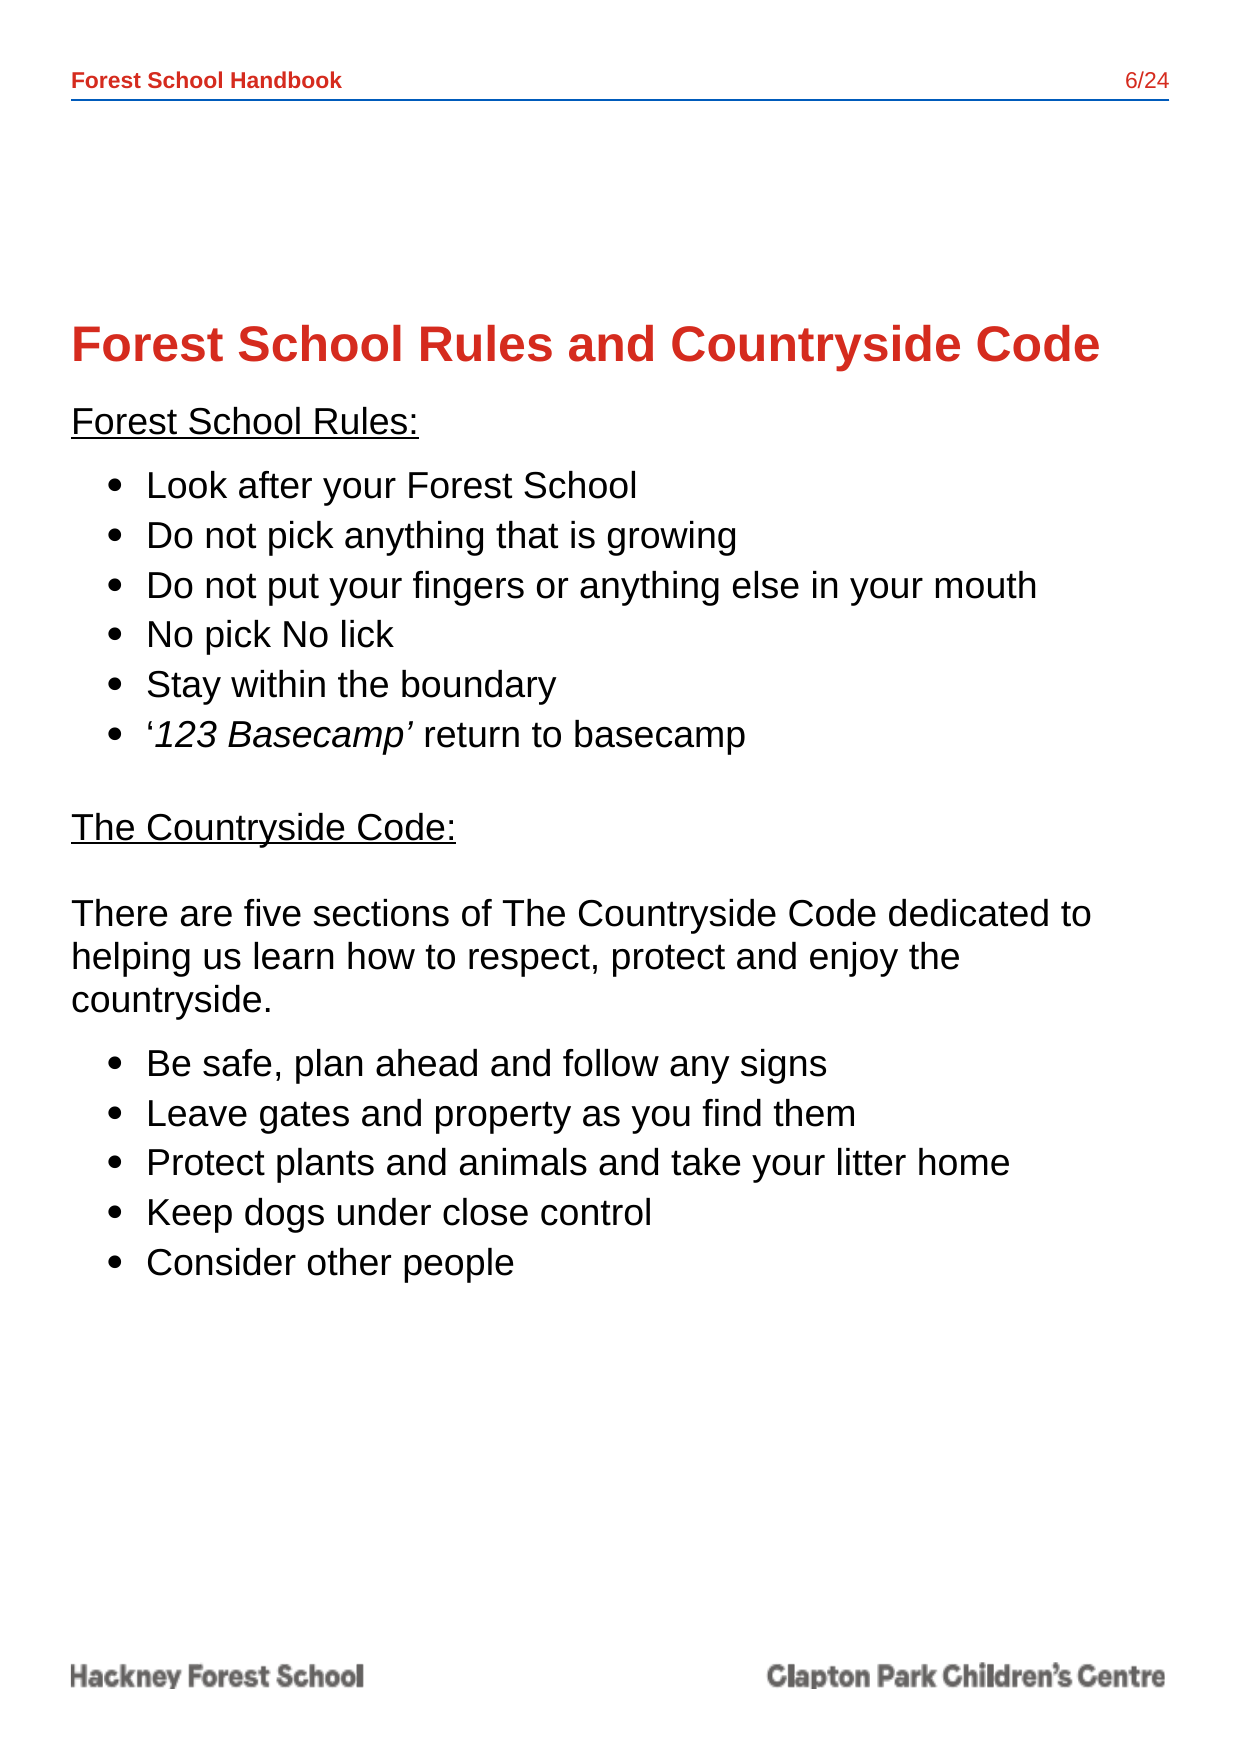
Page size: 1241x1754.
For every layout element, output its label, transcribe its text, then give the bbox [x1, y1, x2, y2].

list Keep dogs under close control [108, 1190, 1169, 1233]
list No pick No lick [108, 613, 1169, 656]
list Be safe, plan ahead and follow any signs [108, 1041, 1169, 1084]
list Protect plants and animals and take your litter home [108, 1141, 1169, 1184]
list Do not pick anything that is growing [108, 513, 1169, 556]
subtitle Forest School Rules and Countryside Code [71, 298, 1169, 371]
text There are five sections of The Countryside Code dedicated to helping us learn how to respect, protect and enjoy the countryside. [71, 891, 1169, 1020]
list Look after your Forest School [108, 463, 1169, 507]
list Do not put your fingers or anything else in your mouth [108, 563, 1169, 606]
list ‘123 Basecamp’ return to basecamp [108, 712, 1169, 755]
list Consider other people [108, 1240, 1169, 1283]
list Stay within the boundary [108, 662, 1169, 706]
text The Countryside Code: [71, 805, 1169, 848]
text Forest School Rules: [71, 399, 1169, 443]
list Leave gates and property as you find them [108, 1091, 1169, 1134]
